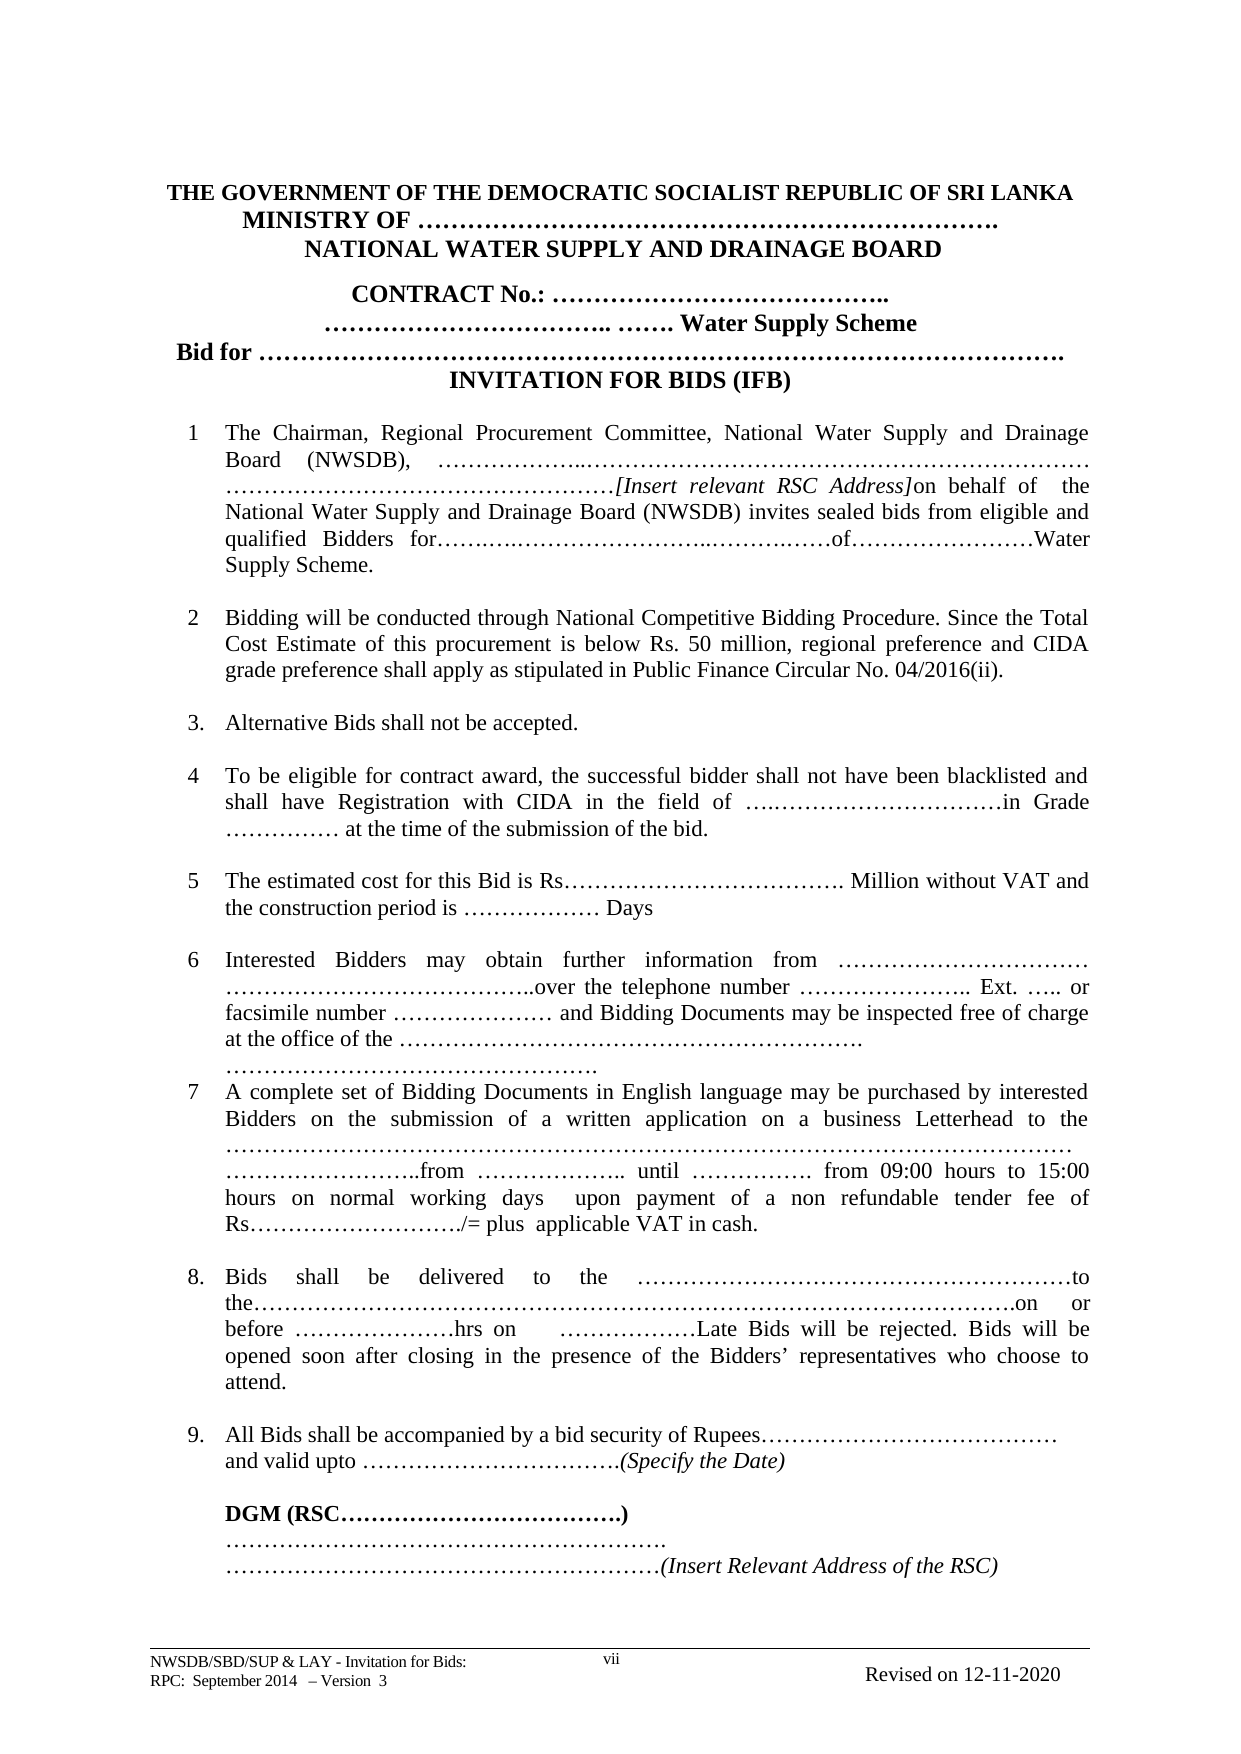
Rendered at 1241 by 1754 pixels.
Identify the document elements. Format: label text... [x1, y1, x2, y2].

text and valid upto …………………………….(Specify the Date) [187, 1447, 1090, 1473]
text 8. Bids shall be delivered to the …………………………………………………to the……………………………………………………………………………………….on or before …………………hrs on ………………Late Bids will be rejected. Bids will be opened soon after closing in the presence of the Bidders’ representatives who choose to attend. [187, 1263, 1090, 1394]
text DGM (RSC……………………………….) [187, 1500, 1090, 1526]
list The Chairman, Regional Procurement Committee, National Water Supply and Drainage Board (NWSDB), ………………..………………………………………………………… ……………………………………………[Insert relevant RSC Address]on behalf of the National Water Supply and Drainage Board (NWSDB) invites sealed bids from eligible and qualified Bidders for…….….……………………..……….……of……………………Water Supply Scheme. [187, 419, 1090, 577]
list Bidding will be conducted through National Competitive Bidding Procedure. Since the Total Cost Estimate of this procurement is below Rs. 50 million, regional preference and CIDA grade preference shall apply as stipulated in Public Finance Circular No. 04/2016(ii). [187, 604, 1090, 683]
text …………………………………………. [225, 1052, 1090, 1078]
text INVITATION FOR BIDS (IFB) [150, 366, 1090, 394]
text 3. Alternative Bids shall not be accepted. [150, 709, 1090, 736]
text …………………………….. ……. Water Supply Scheme [150, 308, 1090, 337]
text NATIONAL WATER SUPPLY AND DRAINAGE BOARD [150, 234, 1090, 263]
list A complete set of Bidding Documents in English language may be purchased by interested Bidders on the submission of a written application on a business Letterhead to the ………………………………………………………………………………………………………………………..from ……………….. until ……………. from 09:00 hours to 15:00 hours on normal working days upon payment of a non refundable tender fee of Rs………………………./= plus applicable VAT in cash. [187, 1078, 1090, 1236]
text MINISTRY OF ……………………………………………………………. [150, 205, 1090, 234]
subtitle THE GOVERNMENT OF THE DEMOCRATIC SOCIALIST REPUBLIC OF SRI LANKA [150, 179, 1090, 205]
text Bid for ……………………………………………………………………………………. [150, 337, 1090, 366]
list The estimated cost for this Bid is Rs………………………………. Million without VAT and the construction period is ……………… Days [187, 867, 1090, 920]
text CONTRACT No.: ………………………………….. [150, 279, 1090, 308]
text …………………………………………………(Insert Relevant Address of the RSC) [187, 1553, 1090, 1579]
text 9. All Bids shall be accompanied by a bid security of Rupees………………………………… [187, 1421, 1090, 1447]
list Interested Bidders may obtain further information from …………………………… …………………………………..over the telephone number ………………….. Ext. ….. or facsimile number ………………… and Bidding Documents may be inspected free of charge at the office of the ……………………………………………………. [187, 946, 1090, 1052]
list To be eligible for contract award, the successful bidder shall not have been blacklisted and shall have Registration with CIDA in the field of ….…………………………in Grade …………… at the time of the submission of the bid. [187, 762, 1090, 841]
text …………………………………………………. [187, 1526, 1090, 1553]
